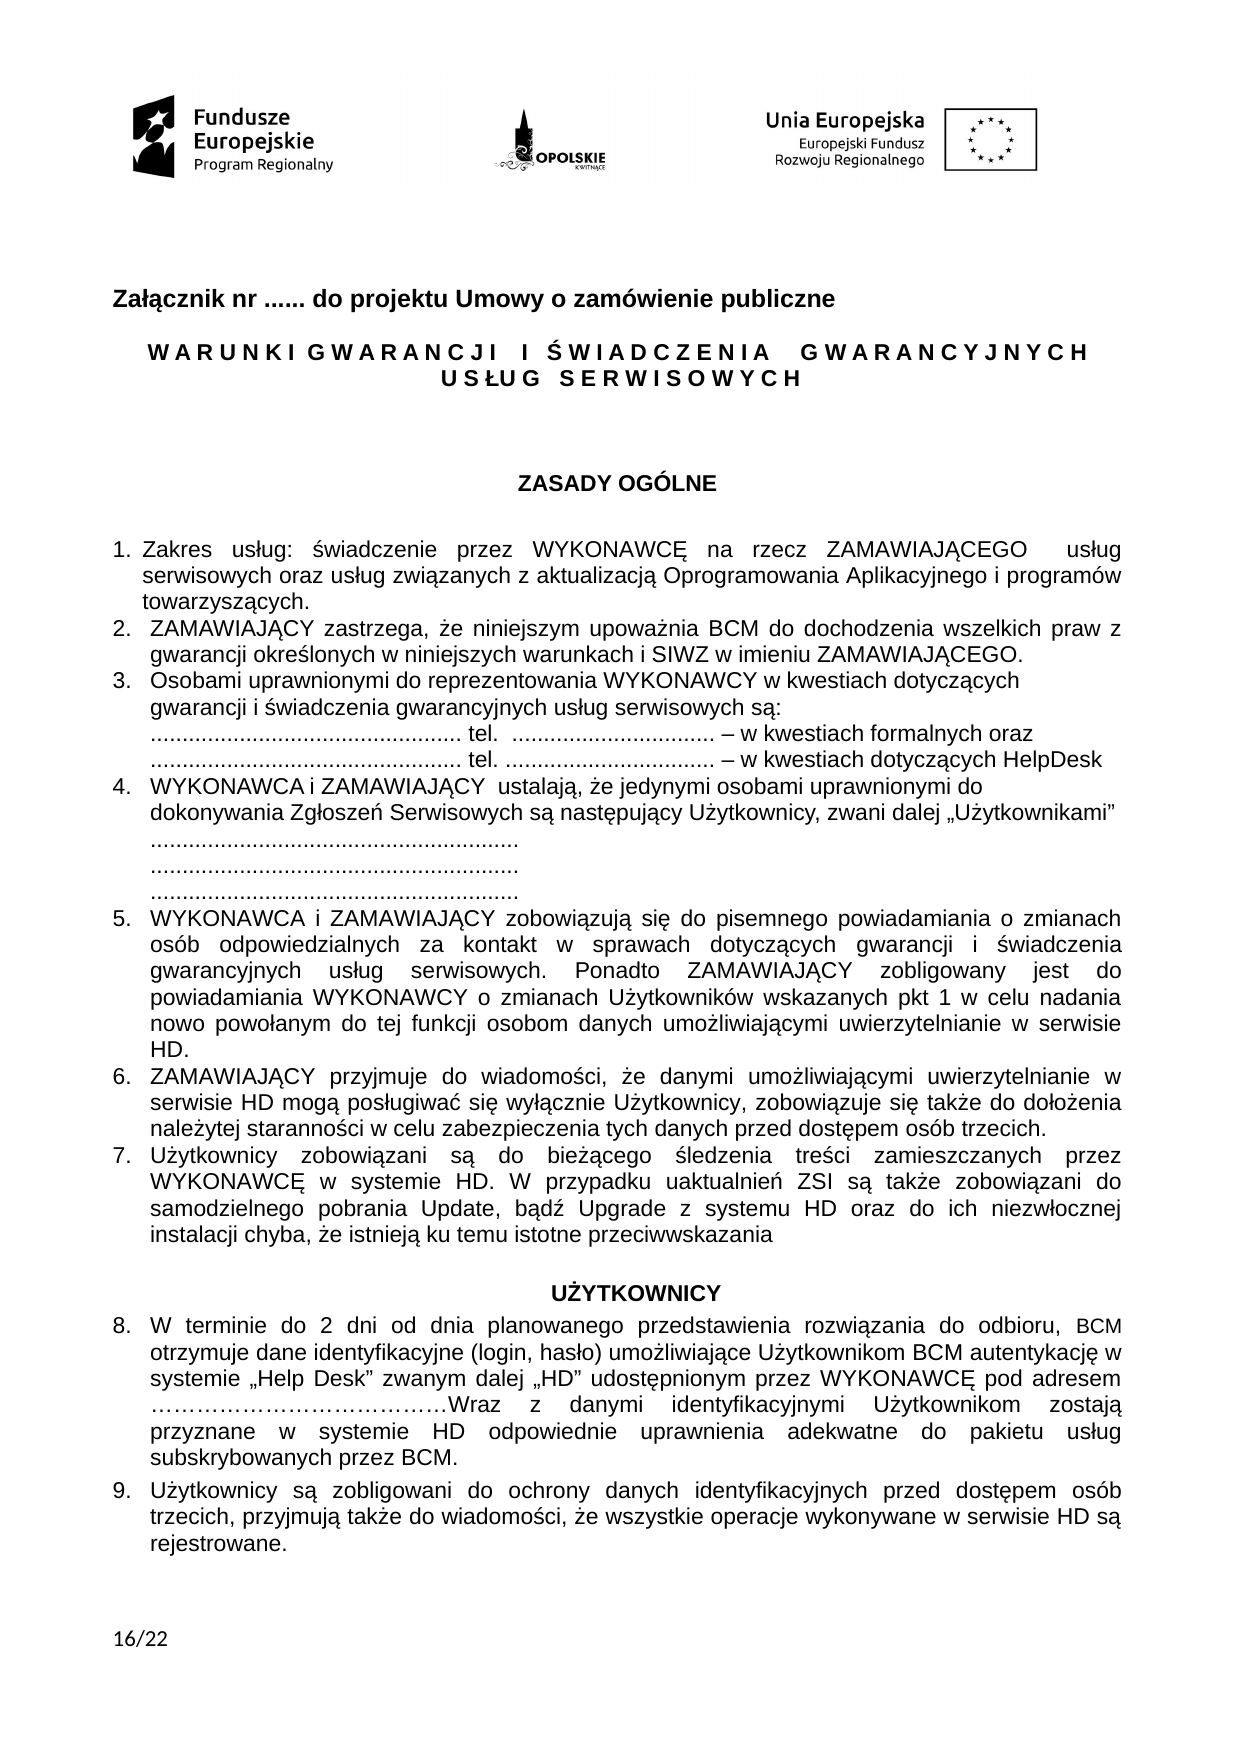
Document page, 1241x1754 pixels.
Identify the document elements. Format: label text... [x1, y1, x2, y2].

list W terminie do 2 dni od dnia planowanego przedstawienia rozwiązania do odbioru, BCM otrzymuje dane identyfikacyjne (login, hasło) umożliwiające Użytkownikom BCM autentykację w systemie „Help Desk” zwanym dalej „HD” udostępnionym przez WYKONAWCĘ pod adresem …………………………………Wraz z danymi identyfikacyjnymi Użytkownikom zostają przyznane w systemie HD odpowiednie uprawnienia adekwatne do pakietu usług subskrybowanych przez BCM. [112, 1312, 1122, 1471]
list Użytkownicy są zobligowani do ochrony danych identyfikacyjnych przed dostępem osób trzecich, przyjmują także do wiadomości, że wszystkie operacje wykonywane w serwisie HD są rejestrowane. [112, 1477, 1122, 1556]
text UŻYTKOWNICY [150, 1280, 1122, 1306]
list .......................................................... [150, 878, 1122, 904]
text Załącznik nr ...... do projektu Umowy o zamówienie publiczne [112, 283, 1122, 312]
list .......................................................... [150, 852, 1122, 878]
list ................................................. tel. ................................ – w kwestiach formalnych oraz [150, 720, 1122, 746]
picture [112, 73, 1058, 199]
list WYKONAWCA i ZAMAWIAJĄCY zobowiązują się do pisemnego powiadamiania o zmianach osób odpowiedzialnych za kontakt w sprawach dotyczących gwarancji i świadczenia gwarancyjnych usług serwisowych. Ponadto ZAMAWIAJĄCY zobligowany jest do powiadamiania WYKONAWCY o zmianach Użytkowników wskazanych pkt 1 w celu nadania nowo powołanym do tej funkcji osobom danych umożliwiającymi uwierzytelnianie w serwisie HD. [112, 904, 1122, 1063]
list WYKONAWCA i ZAMAWIAJĄCY ustalają, że jedynymi osobami uprawnionymi do dokonywania Zgłoszeń Serwisowych są następujący Użytkownicy, zwani dalej „Użytkownikami” [112, 773, 1122, 826]
list Osobami uprawnionymi do reprezentowania WYKONAWCY w kwestiach dotyczących gwarancji i świadczenia gwarancyjnych usług serwisowych są: [112, 667, 1122, 720]
list ZAMAWIAJĄCY przyjmuje do wiadomości, że danymi umożliwiającymi uwierzytelnianie w serwisie HD mogą posługiwać się wyłącznie Użytkownicy, zobowiązuje się także do dołożenia należytej staranności w celu zabezpieczenia tych danych przed dostępem osób trzecich. [112, 1063, 1122, 1142]
text U S ŁU G S E R W I S O W Y C H [112, 365, 1122, 391]
text W A R U N K I G W A R A N C J I I Ś W I A D C Z E N I A G W A R A N C Y J N Y C H [112, 339, 1122, 365]
list Użytkownicy zobowiązani są do bieżącego śledzenia treści zamieszczanych przez WYKONAWCĘ w systemie HD. W przypadku uaktualnień ZSI są także zobowiązani do samodzielnego pobrania Update, bądź Upgrade z systemu HD oraz do ich niezwłocznej instalacji chyba, że istnieją ku temu istotne przeciwwskazania [112, 1142, 1122, 1247]
list ................................................. tel. ................................. – w kwestiach dotyczących HelpDesk [150, 746, 1122, 773]
list ZAMAWIAJĄCY zastrzega, że niniejszym upoważnia BCM do dochodzenia wszelkich praw z gwarancji określonych w niniejszych warunkach i SIWZ w imieniu ZAMAWIAJĄCEGO. [112, 615, 1122, 667]
list Zakres usług: świadczenie przez WYKONAWCĘ na rzecz ZAMAWIAJĄCEGO usług serwisowych oraz usług związanych z aktualizacją Oprogramowania Aplikacyjnego i programów towarzyszących. [112, 536, 1122, 615]
list .......................................................... [150, 826, 1122, 852]
text ZASADY OGÓLNE [112, 470, 1122, 497]
